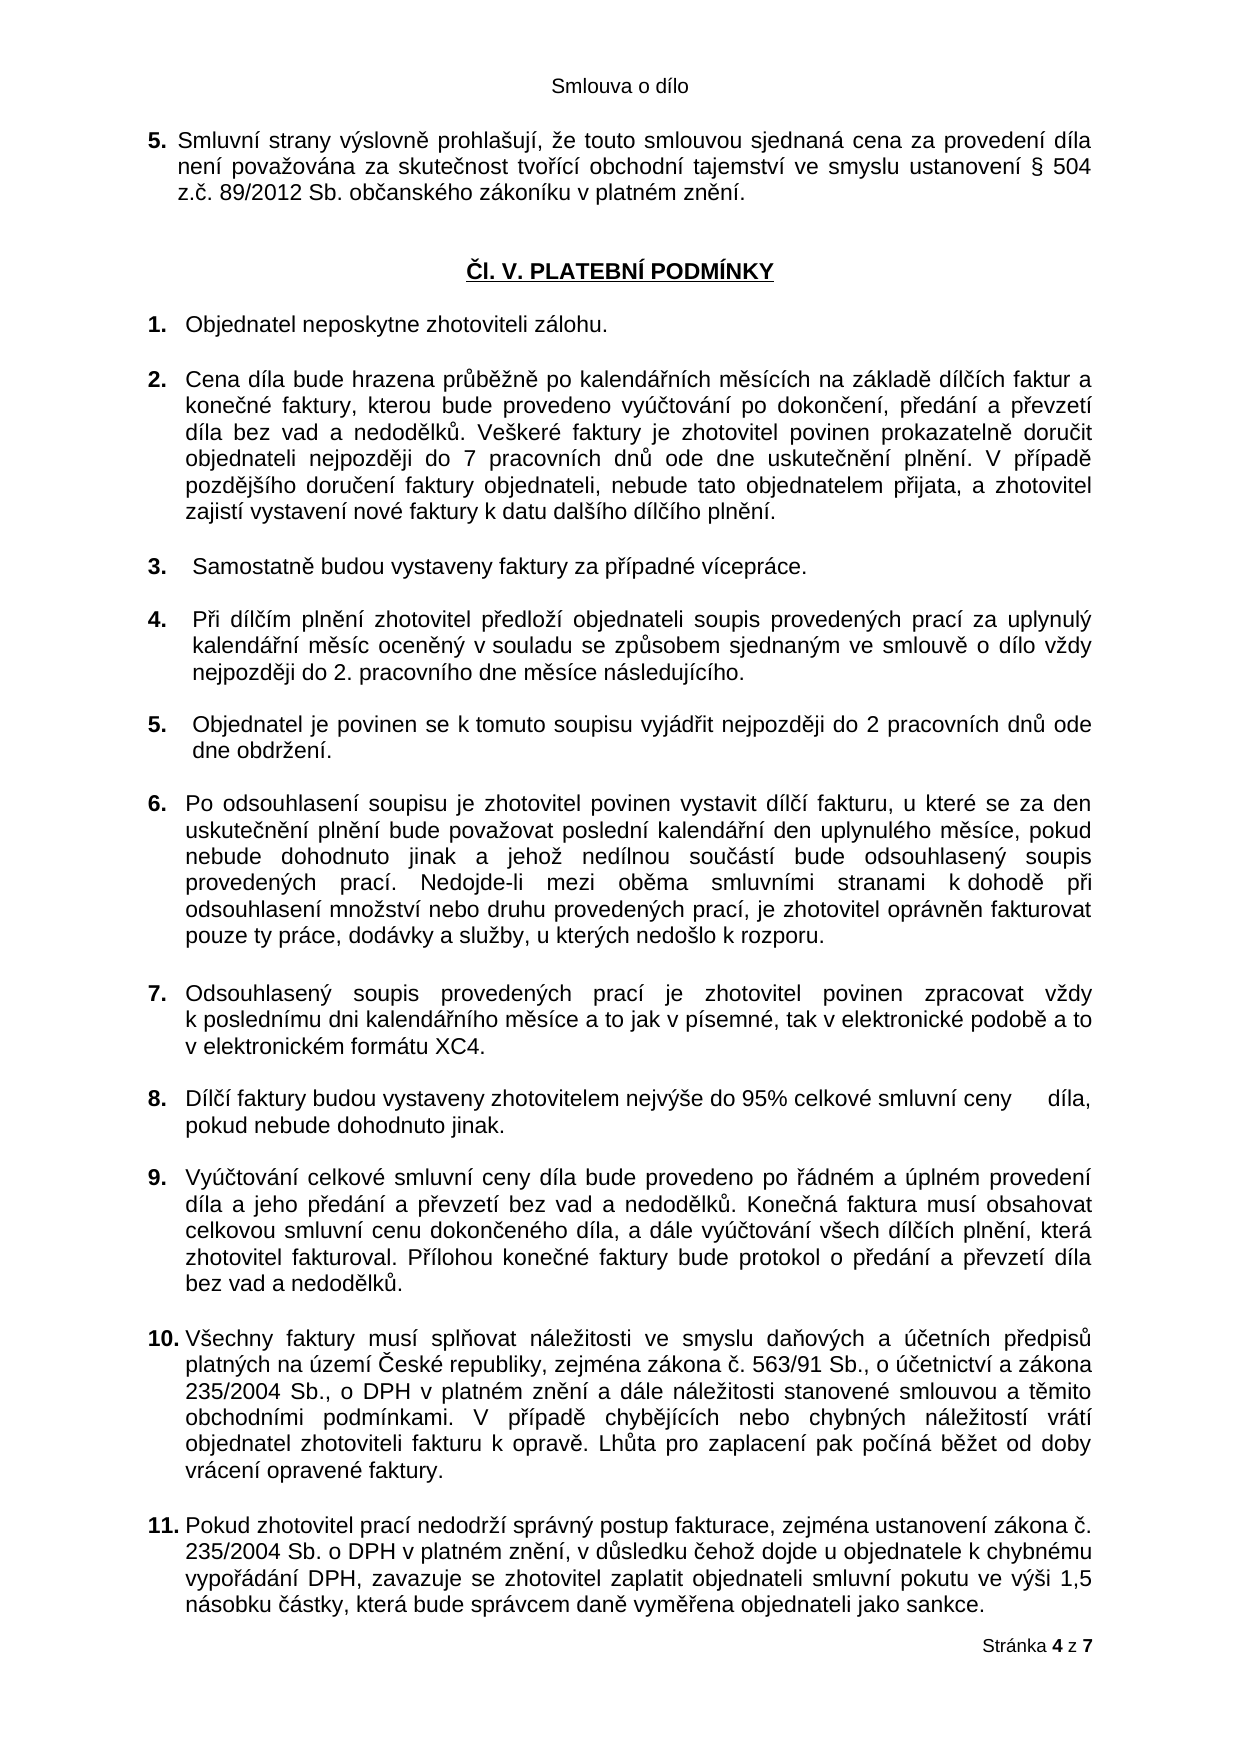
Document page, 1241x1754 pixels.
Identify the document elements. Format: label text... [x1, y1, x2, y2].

list Cena díla bude hrazena průběžně po kalendářních měsících na základě dílčích faktur a konečné faktury, kterou bude provedeno vyúčtování po dokončení, předání a převzetí díla bez vad a nedodělků. Veškeré faktury je zhotovitel povinen prokazatelně doručit objednateli nejpozději do 7 pracovních dnů ode dne uskutečnění plnění. V případě pozdějšího doručení faktury objednateli, nebude tato objednatelem přijata, a zhotovitel zajistí vystavení nové faktury k datu dalšího dílčího plnění. [148, 366, 1092, 524]
list Dílčí faktury budou vystaveny zhotovitelem nejvýše do 95% celkové smluvní ceny díla, pokud nebude dohodnuto jinak. [148, 1085, 1092, 1138]
list Všechny faktury musí splňovat náležitosti ve smyslu daňových a účetních předpisů platných na území České republiky, zejména zákona č. 563/91 Sb., o účetnictví a zákona 235/2004 Sb., o DPH v platném znění a dále náležitosti stanovené smlouvou a těmito obchodními podmínkami. V případě chybějících nebo chybných náležitostí vrátí objednatel zhotoviteli fakturu k opravě. Lhůta pro zaplacení pak počíná běžet od doby vrácení opravené faktury. [148, 1325, 1092, 1483]
list Objednatel je povinen se k tomuto soupisu vyjádřit nejpozději do 2 pracovních dnů ode dne obdržení. [148, 711, 1092, 764]
list Samostatně budou vystaveny faktury za případné vícepráce. [148, 553, 1092, 579]
list Objednatel neposkytne zhotoviteli zálohu. [148, 311, 1092, 337]
text Čl. V. PLATEBNÍ PODMÍNKY [148, 258, 1092, 285]
list Pokud zhotovitel prací nedodrží správný postup fakturace, zejména ustanovení zákona č. 235/2004 Sb. o DPH v platném znění, v důsledku čehož dojde u objednatele k chybnému vypořádání DPH, zavazuje se zhotovitel zaplatit objednateli smluvní pokutu ve výši 1,5 násobku částky, která bude správcem daně vyměřena objednateli jako sankce. [148, 1512, 1092, 1617]
text 5. Smluvní strany výslovně prohlašují, že touto smlouvou sjednaná cena za provedení díla není považována za skutečnost tvořící obchodní tajemství ve smyslu ustanovení § 504 z.č. 89/2012 Sb. občanského zákoníku v platném znění. [148, 127, 1092, 206]
list Odsouhlasený soupis provedených prací je zhotovitel povinen zpracovat vždy k poslednímu dni kalendářního měsíce a to jak v písemné, tak v elektronické podobě a to v elektronickém formátu XC4. [148, 980, 1092, 1059]
list Vyúčtování celkové smluvní ceny díla bude provedeno po řádném a úplném provedení díla a jeho předání a převzetí bez vad a nedodělků. Konečná faktura musí obsahovat celkovou smluvní cenu dokončeného díla, a dále vyúčtování všech dílčích plnění, která zhotovitel fakturoval. Přílohou konečné faktury bude protokol o předání a převzetí díla bez vad a nedodělků. [148, 1164, 1092, 1296]
list Po odsouhlasení soupisu je zhotovitel povinen vystavit dílčí fakturu, u které se za den uskutečnění plnění bude považovat poslední kalendářní den uplynulého měsíce, pokud nebude dohodnuto jinak a jehož nedílnou součástí bude odsouhlasený soupis provedených prací. Nedojde-li mezi oběma smluvními stranami k dohodě při odsouhlasení množství nebo druhu provedených prací, je zhotovitel oprávněn fakturovat pouze ty práce, dodávky a služby, u kterých nedošlo k rozporu. [148, 790, 1092, 948]
list Při dílčím plnění zhotovitel předloží objednateli soupis provedených prací za uplynulý kalendářní měsíc oceněný v souladu se způsobem sjednaným ve smlouvě o dílo vždy nejpozději do 2. pracovního dne měsíce následujícího. [148, 606, 1092, 685]
